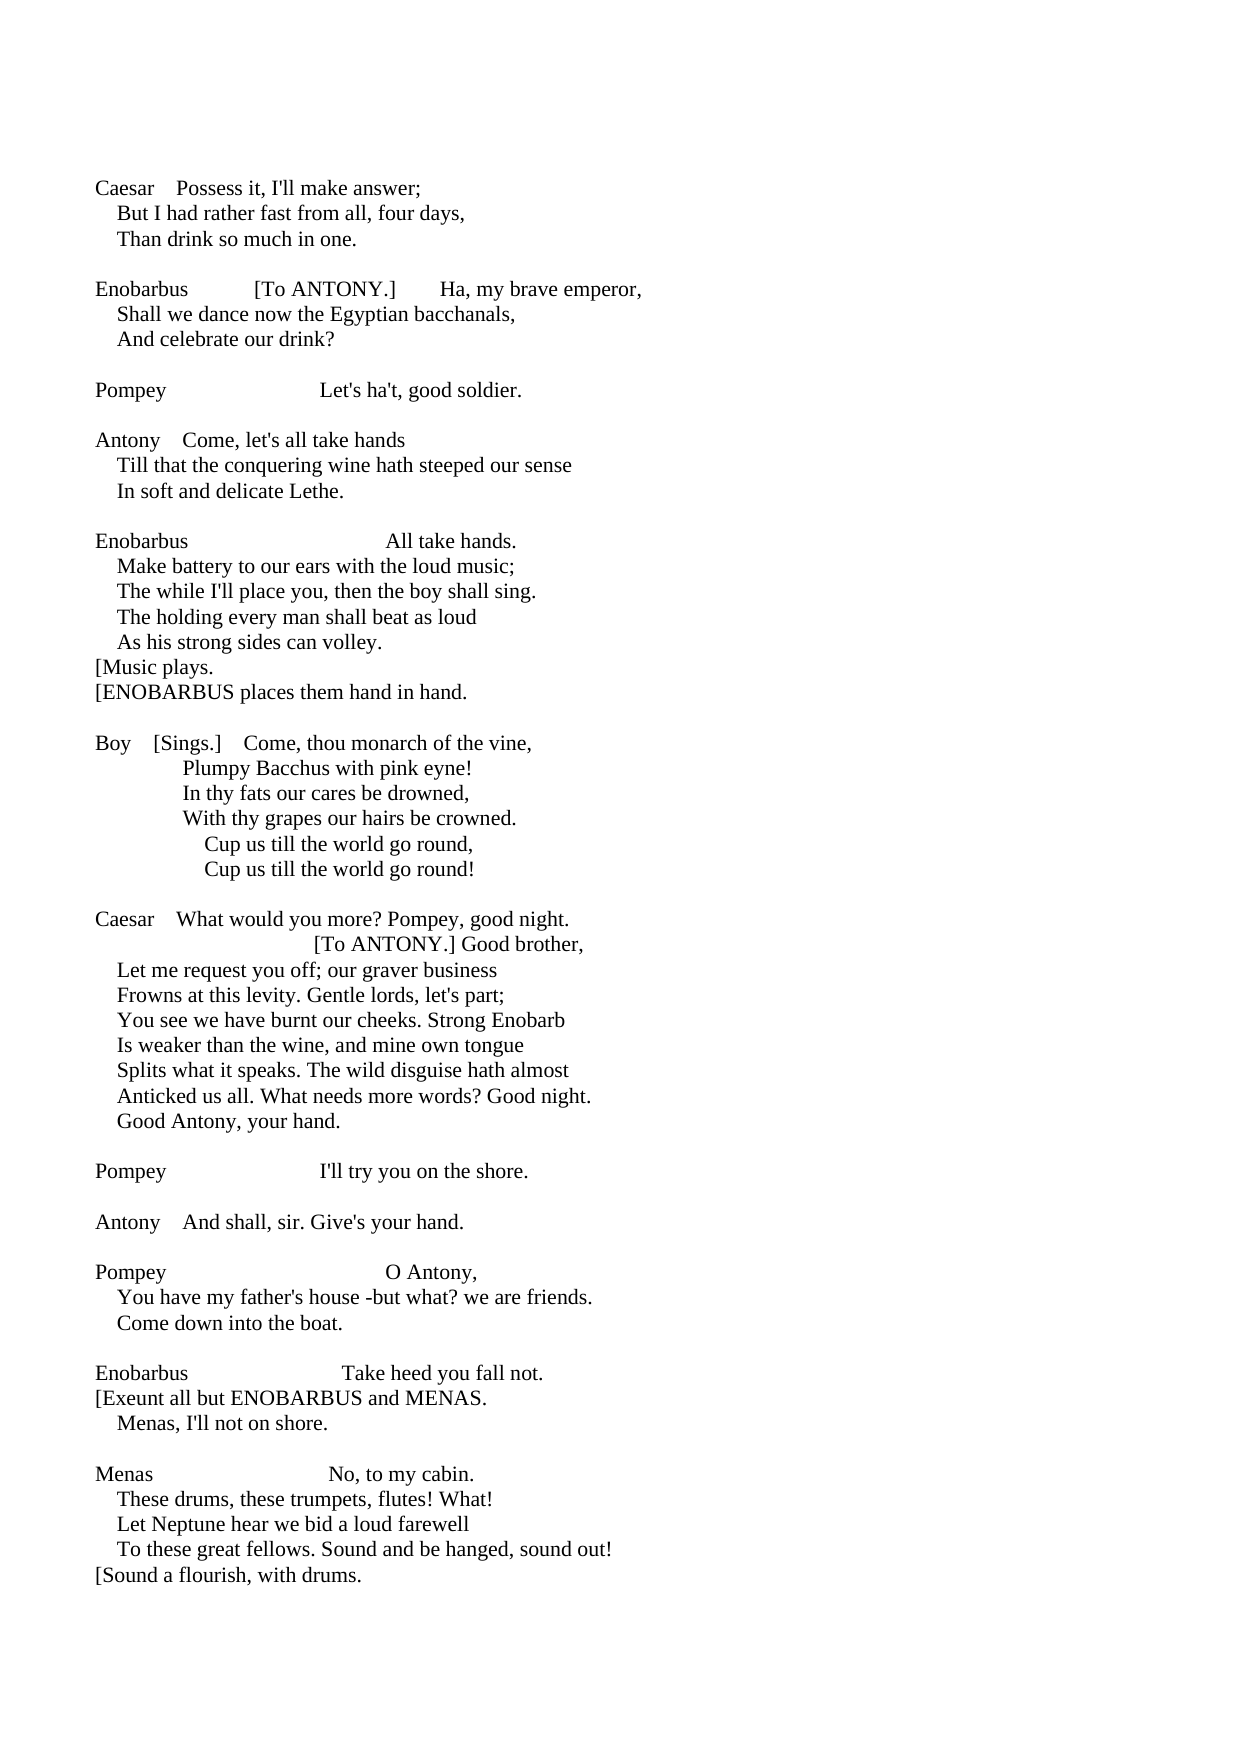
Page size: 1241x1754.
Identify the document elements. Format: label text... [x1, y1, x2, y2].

text The holding every man shall beat as loud [95, 604, 1145, 629]
text Cup us till the world go round! [95, 856, 1145, 881]
text Antony Come, let's all take hands [95, 427, 1145, 452]
text [Exeunt all but ENOBARBUS and MENAS. [95, 1385, 1145, 1410]
text In thy fats our cares be drowned, [95, 780, 1145, 805]
text Menas, I'll not on shore. [95, 1410, 1145, 1436]
text Pompey Let's ha't, good soldier. [95, 377, 1145, 402]
text In soft and delicate Lethe. [95, 478, 1145, 503]
text [Music plays. [95, 654, 1145, 679]
text Till that the conquering wine hath steeped our sense [95, 452, 1145, 478]
text Menas No, to my cabin. [95, 1461, 1145, 1486]
text [Sound a flourish, with drums. [95, 1562, 1145, 1587]
text You have my father's house -but what? we are friends. [95, 1284, 1145, 1309]
text But I had rather fast from all, four days, [95, 200, 1145, 226]
text To these great fellows. Sound and be hanged, sound out! [95, 1536, 1145, 1562]
text Frowns at this levity. Gentle lords, let's part; [95, 982, 1145, 1007]
text Is weaker than the wine, and mine own tongue [95, 1032, 1145, 1057]
text Let Neptune hear we bid a loud farewell [95, 1511, 1145, 1536]
text Than drink so much in one. [95, 226, 1145, 251]
text Antony And shall, sir. Give's your hand. [95, 1209, 1145, 1234]
text Splits what it speaks. The wild disguise hath almost [95, 1057, 1145, 1083]
text Make battery to our ears with the loud music; [95, 553, 1145, 578]
text [To ANTONY.] Good brother, [95, 931, 1145, 957]
text With thy grapes our hairs be crowned. [95, 805, 1145, 831]
text Pompey I'll try you on the shore. [95, 1158, 1145, 1183]
text Caesar What would you more? Pompey, good night. [95, 906, 1145, 931]
text These drums, these trumpets, flutes! What! [95, 1486, 1145, 1511]
text Let me request you off; our graver business [95, 957, 1145, 982]
text The while I'll place you, then the boy shall sing. [95, 578, 1145, 604]
text Enobarbus All take hands. [95, 528, 1145, 553]
text Enobarbus Take heed you fall not. [95, 1360, 1145, 1385]
text Boy [Sings.] Come, thou monarch of the vine, [95, 730, 1145, 755]
text Shall we dance now the Egyptian bacchanals, [95, 301, 1145, 326]
text Come down into the boat. [95, 1309, 1145, 1335]
text Cup us till the world go round, [95, 831, 1145, 856]
text Good Antony, your hand. [95, 1108, 1145, 1133]
text Plumpy Bacchus with pink eyne! [95, 755, 1145, 780]
text Caesar Possess it, I'll make answer; [95, 175, 1145, 200]
text Enobarbus [To ANTONY.] Ha, my brave emperor, [95, 276, 1145, 301]
text And celebrate our drink? [95, 326, 1145, 352]
text You see we have burnt our cheeks. Strong Enobarb [95, 1007, 1145, 1032]
text [ENOBARBUS places them hand in hand. [95, 679, 1145, 704]
text As his strong sides can volley. [95, 629, 1145, 654]
text Anticked us all. What needs more words? Good night. [95, 1083, 1145, 1108]
text Pompey O Antony, [95, 1259, 1145, 1284]
